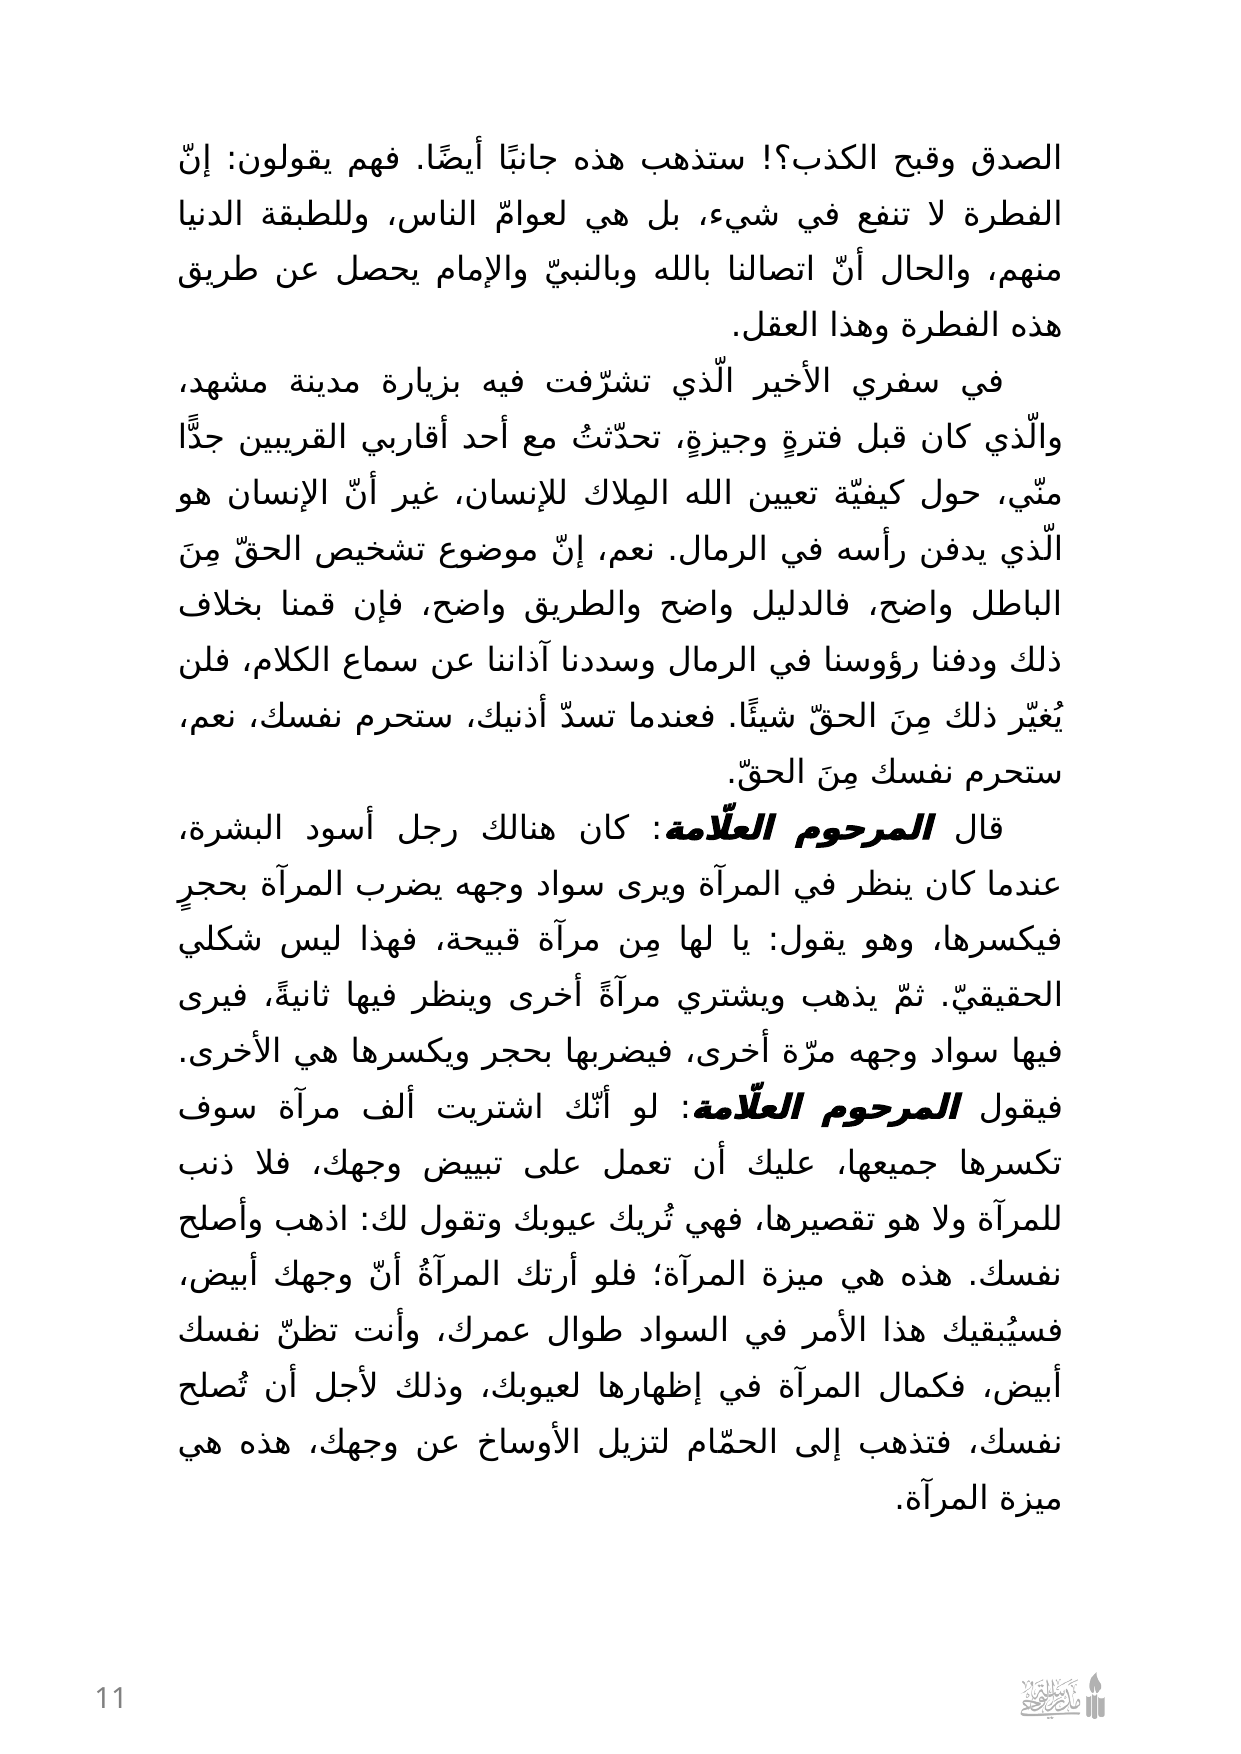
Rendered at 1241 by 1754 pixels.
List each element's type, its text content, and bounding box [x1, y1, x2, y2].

text في سفري الأخير الّذي تشرّفت فيه بزيارة مدينة مشهد، والّذي كان قبل فترةٍ وجيزةٍ، تحدّثتُ مع أحد أقاربي القريبين جدًّا منّي، حول كيفيّة تعيين الله المِلاك للإنسان، غير أنّ الإنسان هو الّذي يدفن رأسه في الرمال. نعم، إنّ موضوع تشخيص الحقّ مِنَ الباطل واضح، فالدليل واضح والطريق واضح، فإن قمنا بخلاف ذلك ودفنا رؤوسنا في الرمال وسددنا آذاننا عن سماع الكلام، فلن يُغيّر ذلك مِنَ الحقّ شيئًا. فعندما تسدّ أذنيك، ستحرم نفسك، نعم، ستحرم نفسك مِنَ الحقّ. [177, 359, 1063, 806]
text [177, 136, 1063, 359]
text قال المرحوم العلّامة: كان هنالك رجل أسود البشرة، عندما كان ينظر في المرآة ويرى سواد وجهه يضرب المرآة بحجرٍ فيكسرها، وهو يقول: يا لها مِن مرآة قبيحة، فهذا ليس شكلي الحقيقيّ. ثمّ يذهب ويشتري مرآةً أخرى وينظر فيها ثانيةً، فيرى فيها سواد وجهه مرّة أخرى، فيضربها بحجر ويكسرها هي الأخرى. فيقول المرحوم العلّامة: لو أنّك اشتريت ألف مرآة سوف تكسرها جميعها، عليك أن تعمل على تبييض وجهك، فلا ذنب للمرآة ولا هو تقصيرها، فهي تُريك عيوبك وتقول لك: اذهب وأصلح نفسك. هذه هي ميزة المرآة؛ فلو أرتك المرآةُ أنّ وجهك أبيض، فسيُبقيك هذا الأمر في السواد طوال عمرك، وأنت تظنّ نفسك أبيض، فكمال المرآة في إظهارها لعيوبك، وذلك لأجل أن تُصلح نفسك، فتذهب إلى الحمّام لتزيل الأوساخ عن وجهك، هذه هي ميزة المرآة. [177, 806, 1063, 1532]
picture [1020, 1672, 1105, 1719]
